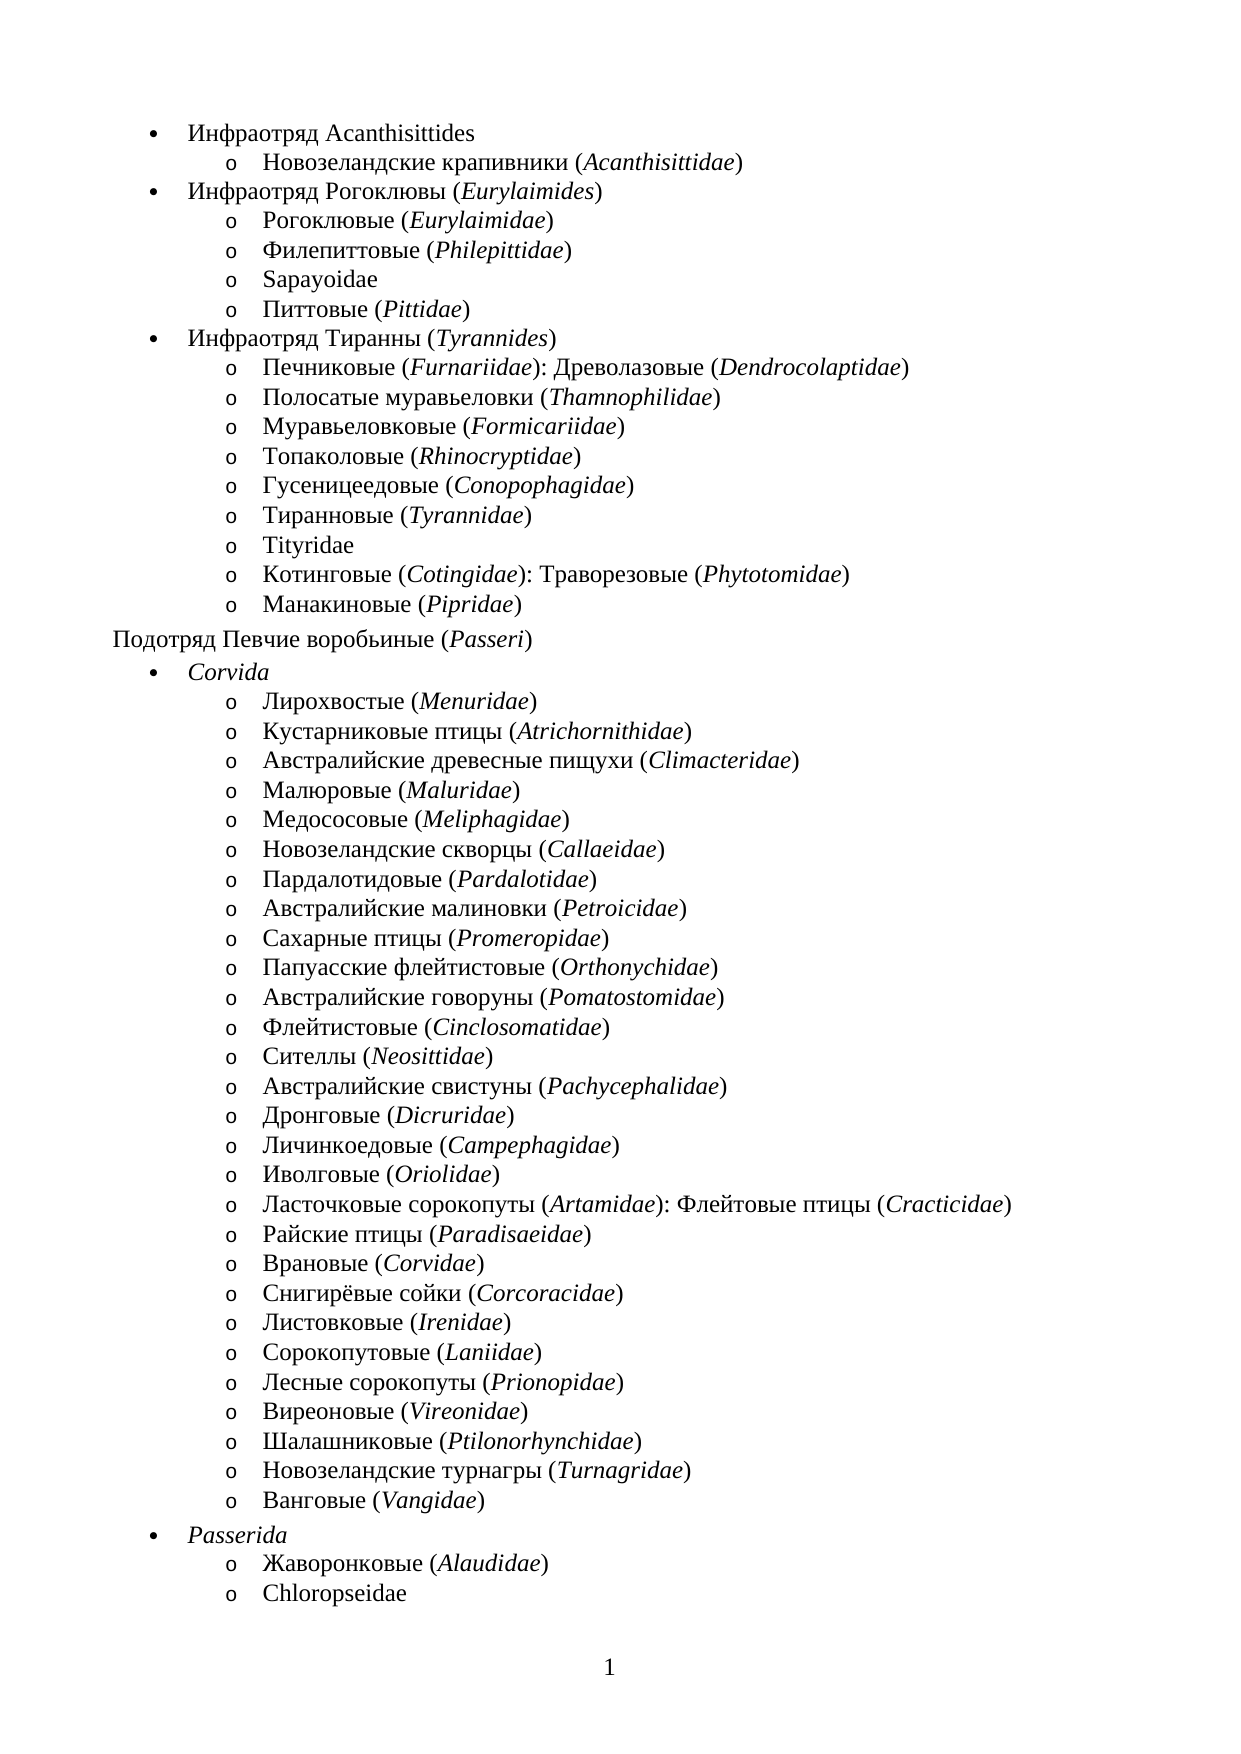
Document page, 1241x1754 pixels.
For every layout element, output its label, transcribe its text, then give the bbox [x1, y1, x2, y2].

list Снигирёвые сойки (Corcoracidae) [225, 1278, 1106, 1307]
list Лирохвостые (Menuridae) [225, 686, 1106, 716]
text Подотряд Певчие воробьиные (Passeri) [112, 624, 1106, 652]
list Corvida [150, 657, 1106, 686]
list Врановые (Corvidae) [225, 1248, 1106, 1278]
list Австралийские малиновки (Petroicidae) [225, 893, 1106, 923]
list Новозеландские крапивники (Acanthisittidae) [225, 147, 1106, 176]
list Инфраотряд Тиранны (Tyrannides) [150, 323, 1106, 352]
list Флейтистовые (Cinclosomatidae) [225, 1012, 1106, 1041]
list Сахарные птицы (Promeropidae) [225, 923, 1106, 952]
list Дронговые (Dicruridae) [225, 1100, 1106, 1130]
list Питтовые (Pittidae) [225, 294, 1106, 323]
list Новозеландские скворцы (Callaeidae) [225, 834, 1106, 864]
list Тиранновые (Tyrannidae) [225, 500, 1106, 530]
list Листовковые (Irenidae) [225, 1307, 1106, 1337]
list Кустарниковые птицы (Atrichornithidae) [225, 716, 1106, 745]
list Австралийские говоруны (Pomatostomidae) [225, 982, 1106, 1012]
list Ванговые (Vangidae) [225, 1485, 1106, 1514]
list Шалашниковые (Ptilonorhynchidae) [225, 1426, 1106, 1455]
list Малюровые (Maluridae) [225, 775, 1106, 804]
list Sapayoidae [225, 264, 1106, 294]
list Муравьеловковые (Formicariidae) [225, 411, 1106, 441]
list Печниковые (Furnariidae): Древолазовые (Dendrocolaptidae) [225, 352, 1106, 382]
list Passerida [150, 1520, 1106, 1548]
list Сителлы (Neosittidae) [225, 1041, 1106, 1071]
list Личинкоедовые (Campephagidae) [225, 1130, 1106, 1159]
list Топаколовые (Rhinocryptidae) [225, 441, 1106, 471]
list Котинговые (Cotingidae): Траворезовые (Phytotomidae) [225, 559, 1106, 589]
list Гусеницеедовые (Conopophagidae) [225, 471, 1106, 500]
list Медососовые (Meliphagidae) [225, 804, 1106, 834]
list Инфраотряд Рогоклювы (Eurylaimides) [150, 176, 1106, 205]
list Манакиновые (Pipridae) [225, 589, 1106, 618]
list Австралийские свистуны (Pachycephalidae) [225, 1071, 1106, 1100]
list Жаворонковые (Alaudidae) [225, 1548, 1106, 1578]
list Иволговые (Oriolidae) [225, 1159, 1106, 1189]
list Пардалотидовые (Pardalotidae) [225, 864, 1106, 893]
list Виреоновые (Vireonidae) [225, 1396, 1106, 1426]
list Рогоклювые (Eurylaimidae) [225, 205, 1106, 235]
list Австралийские древесные пищухи (Climacteridae) [225, 745, 1106, 775]
list Инфраотряд Acanthisittides [150, 118, 1106, 147]
list Ласточковые сорокопуты (Artamidae): Флейтовые птицы (Cracticidae) [225, 1189, 1106, 1219]
list Лесные сорокопуты (Prionopidae) [225, 1367, 1106, 1396]
list Новозеландские турнагры (Turnagridae) [225, 1455, 1106, 1485]
list Chloropseidae [225, 1578, 1106, 1608]
list Папуасские флейтистовые (Orthonychidae) [225, 952, 1106, 982]
list Филепиттовые (Philepittidae) [225, 235, 1106, 264]
list Полосатые муравьеловки (Thamnophilidae) [225, 382, 1106, 411]
list Сорокопутовые (Laniidae) [225, 1337, 1106, 1367]
list Tityridae [225, 530, 1106, 559]
list Райские птицы (Paradisaeidae) [225, 1219, 1106, 1248]
